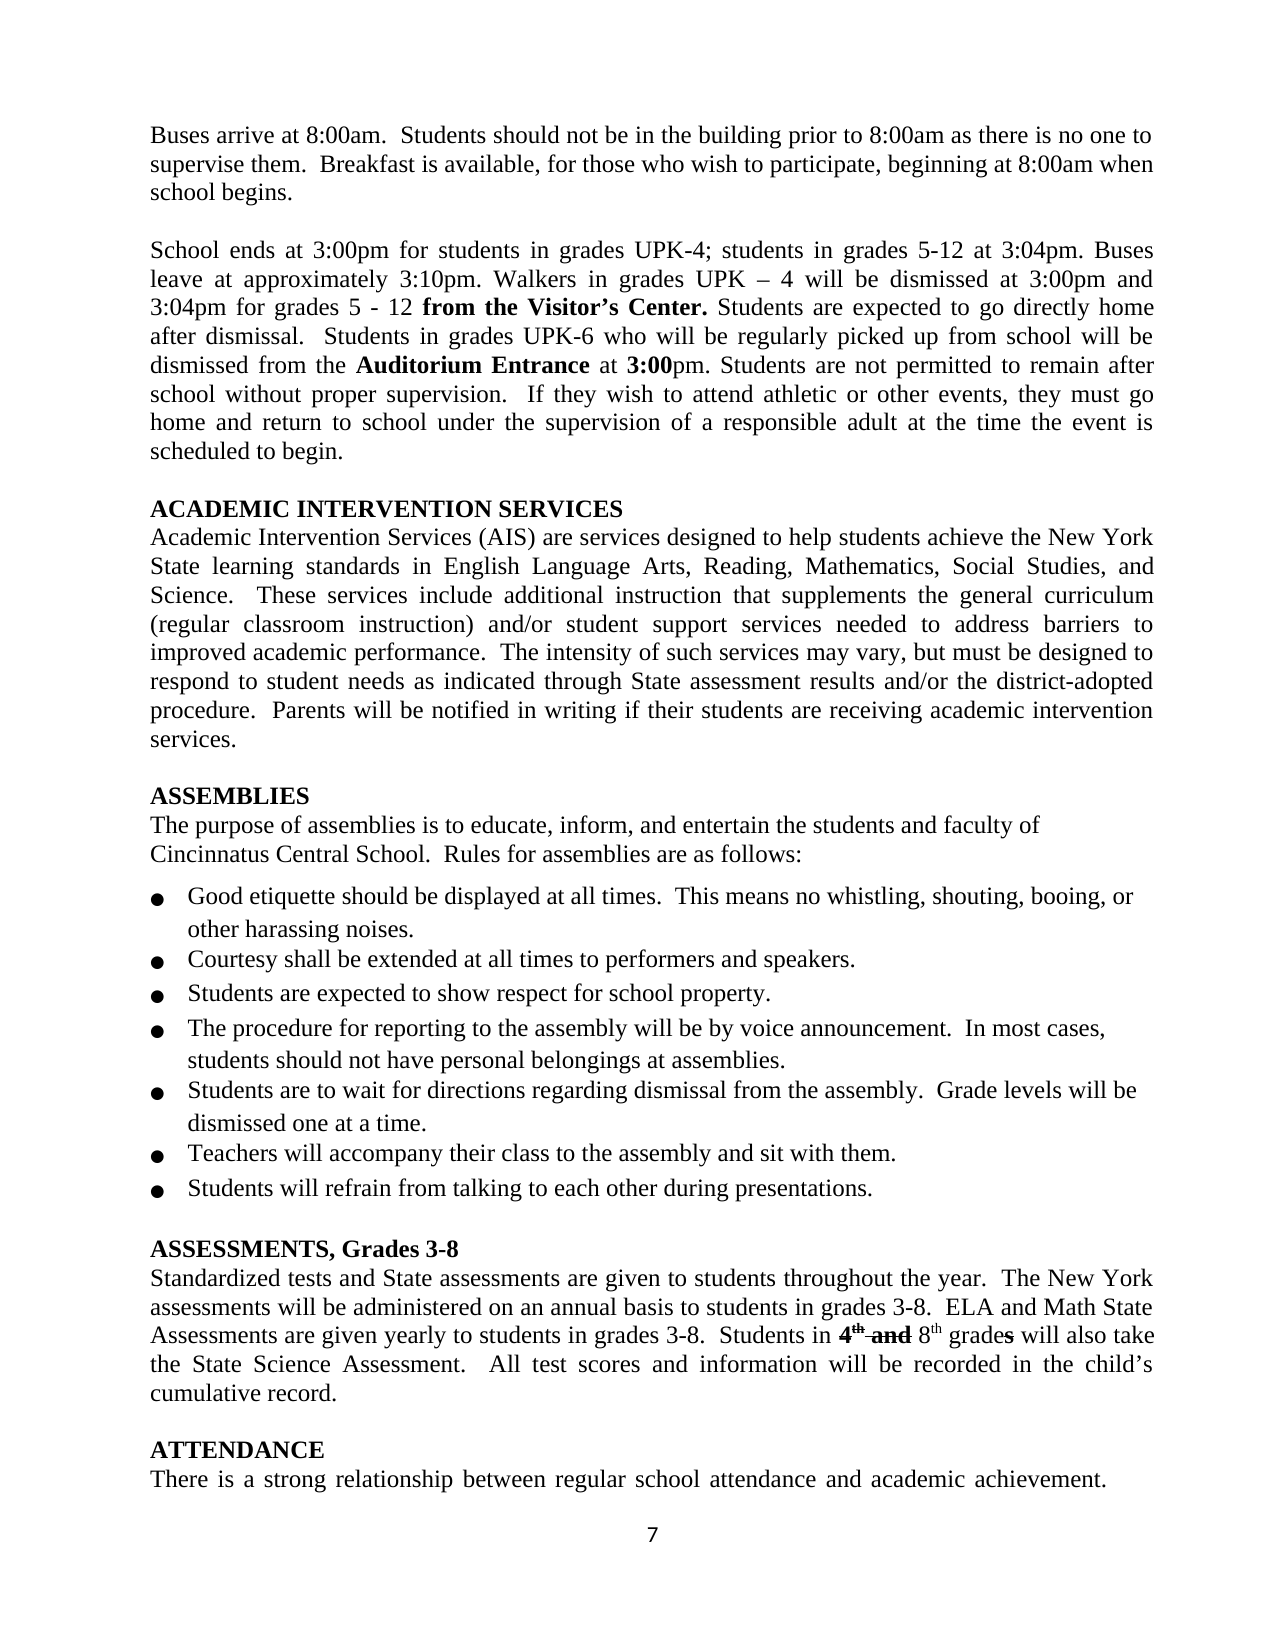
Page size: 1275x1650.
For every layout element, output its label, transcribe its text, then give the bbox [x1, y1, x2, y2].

list Teachers will accompany their class to the assembly and sit with them. [150, 1137, 1155, 1171]
list Good etiquette should be displayed at all times. This means no whistling, shouting, booing, or other harassing noises. [150, 880, 1155, 943]
text ASSEMBLIES [150, 781, 1155, 810]
text School ends at 3:00pm for students in grades UPK-4; students in grades 5-12 at 3:04pm. Buses leave at approximately 3:10pm. Walkers in grades UPK – 4 will be dismissed at 3:00pm and 3:04pm for grades 5 - 12 from the Visitor’s Center. Students are expected to go directly home after dismissal. Students in grades UPK-6 who will be regularly picked up from school will be dismissed from the Auditorium Entrance at 3:00pm. Students are not permitted to remain after school without proper supervision. If they wish to attend athletic or other events, they must go home and return to school under the supervision of a responsible adult at the time the event is scheduled to begin. [150, 235, 1155, 465]
text Academic Intervention Services (AIS) are services designed to help students achieve the New York State learning standards in English Language Arts, Reading, Mathematics, Social Studies, and Science. These services include additional instruction that supplements the general curriculum (regular classroom instruction) and/or student support services needed to address barriers to improved academic performance. The intensity of such services may vary, but must be designed to respond to student needs as indicated through State assessment results and/or the district-adopted procedure. Parents will be notified in writing if their students are receiving academic intervention services. [150, 522, 1155, 752]
list Students will refrain from talking to each other during presentations. [150, 1171, 1155, 1205]
text ATTENDANCE [150, 1435, 1108, 1464]
text The purpose of assemblies is to educate, inform, and entertain the students and faculty of Cincinnatus Central School. Rules for assemblies are as follows: [150, 810, 1155, 867]
list Courtesy shall be extended at all times to performers and speakers. [150, 943, 1155, 977]
text ASSESSMENTS, Grades 3-8 [150, 1234, 1155, 1263]
list The procedure for reporting to the assembly will be by voice announcement. In most cases, students should not have personal belongings at assemblies. [150, 1011, 1155, 1074]
text Standardized tests and State assessments are given to students throughout the year. The New York assessments will be administered on an annual basis to students in grades 3-8. ELA and Math State Assessments are given yearly to students in grades 3-8. Students in 4th and 8th grades will also take the State Science Assessment. All test scores and information will be recorded in the child’s cumulative record. [150, 1263, 1155, 1407]
list Students are to wait for directions regarding dismissal from the assembly. Grade levels will be dismissed one at a time. [150, 1074, 1155, 1137]
list Students are expected to show respect for school property. [150, 977, 1155, 1011]
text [150, 1464, 1108, 1493]
text Buses arrive at 8:00am. Students should not be in the building prior to 8:00am as there is no one to supervise them. Breakfast is available, for those who wish to participate, beginning at 8:00am when school begins. [150, 120, 1155, 206]
text ACADEMIC INTERVENTION SERVICES [150, 494, 1155, 522]
